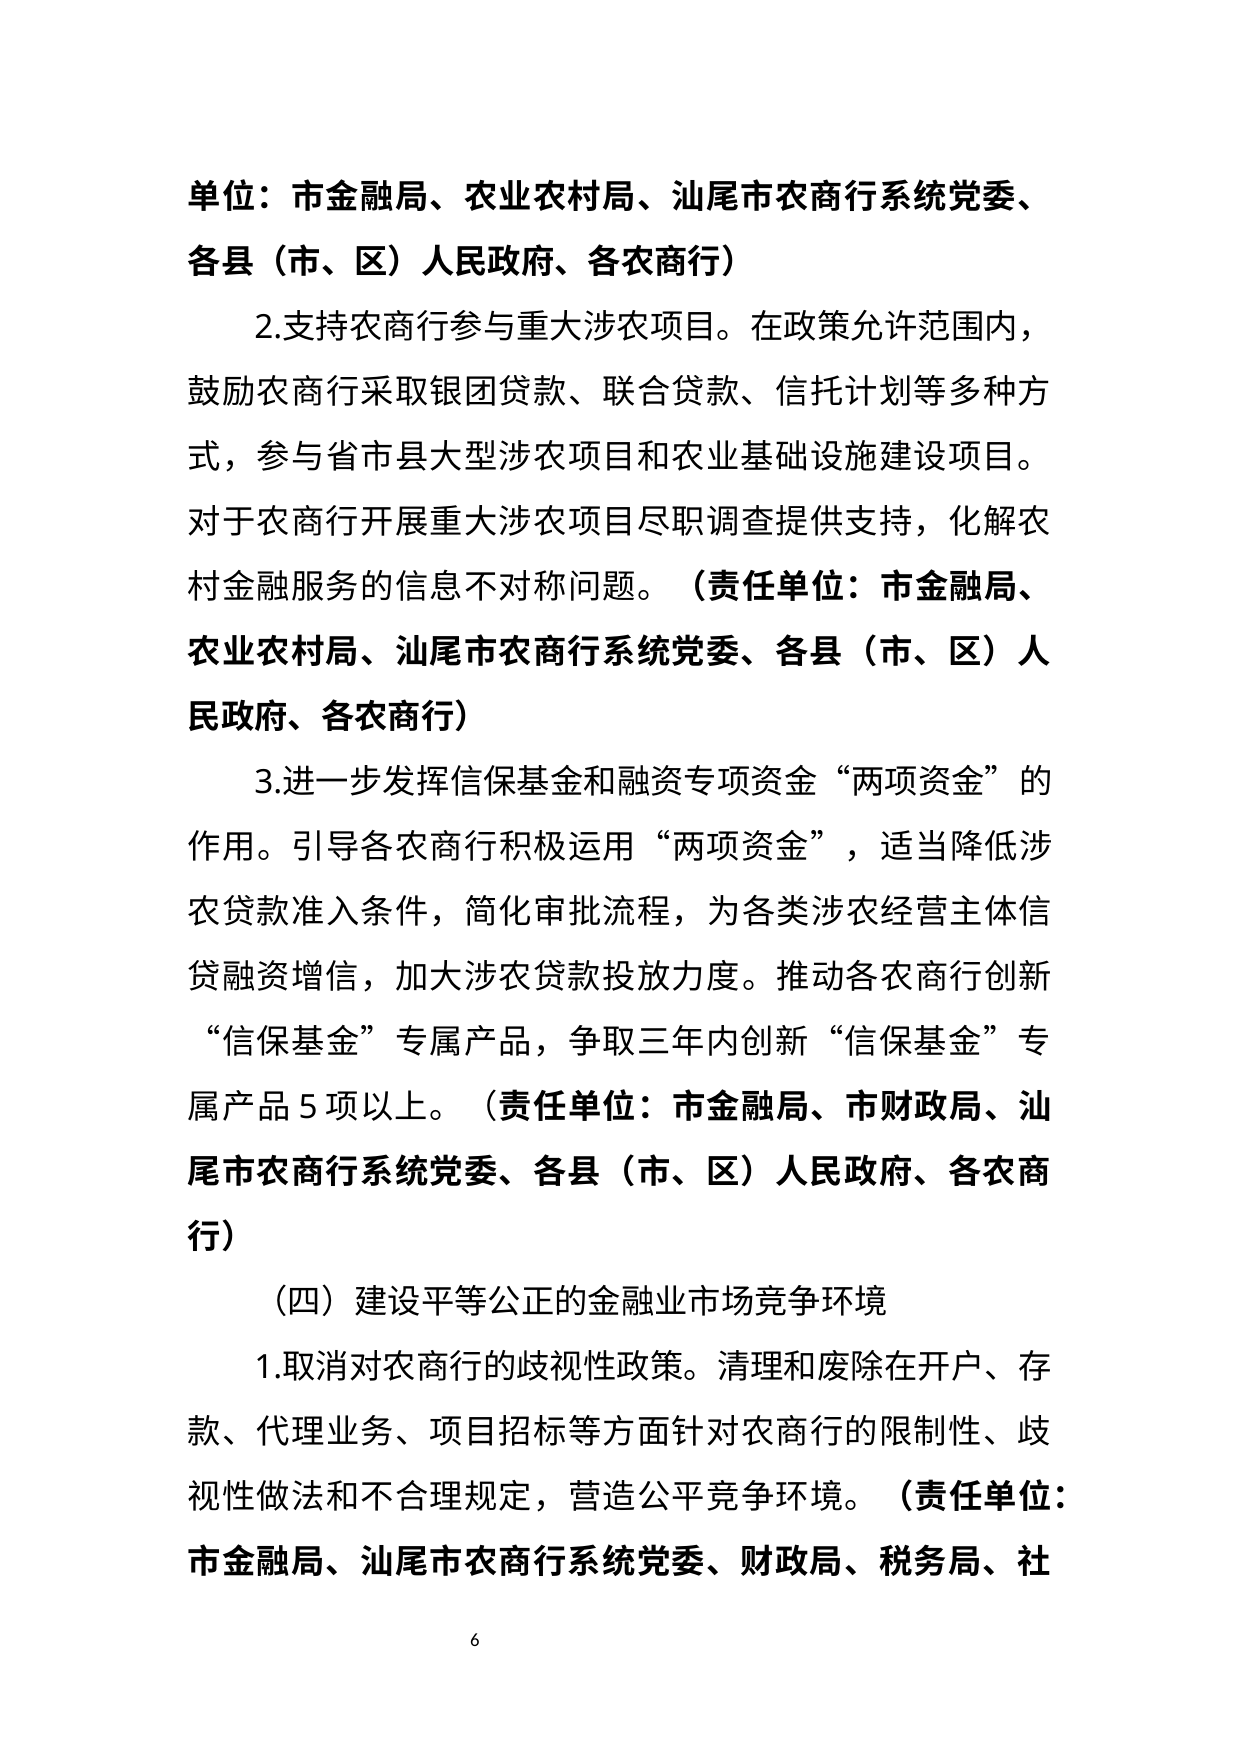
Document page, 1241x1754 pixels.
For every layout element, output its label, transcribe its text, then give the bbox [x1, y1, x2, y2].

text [187, 1332, 1053, 1592]
text 3.进一步发挥信保基金和融资专项资金“两项资金”的作用。引导各农商行积极运用“两项资金”，适当降低涉农贷款准入条件，简化审批流程，为各类涉农经营主体信贷融资增信，加大涉农贷款投放力度。推动各农商行创新“信保基金”专属产品，争取三年内创新“信保基金”专属产品5项以上。（责任单位：市金融局、市财政局、汕尾市农商行系统党委、各县（市、区）人民政府、各农商行） [187, 747, 1053, 1267]
list 2.支持农商行参与重大涉农项目。在政策允许范围内，鼓励农商行采取银团贷款、联合贷款、信托计划等多种方式，参与省市县大型涉农项目和农业基础设施建设项目。对于农商行开展重大涉农项目尽职调查提供支持，化解农村金融服务的信息不对称问题。（责任单位：市金融局、农业农村局、汕尾市农商行系统党委、各县（市、区）人民政府、各农商行） [187, 292, 1053, 747]
text （四）建设平等公正的金融业市场竞争环境 [187, 1267, 1053, 1332]
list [187, 162, 1053, 292]
